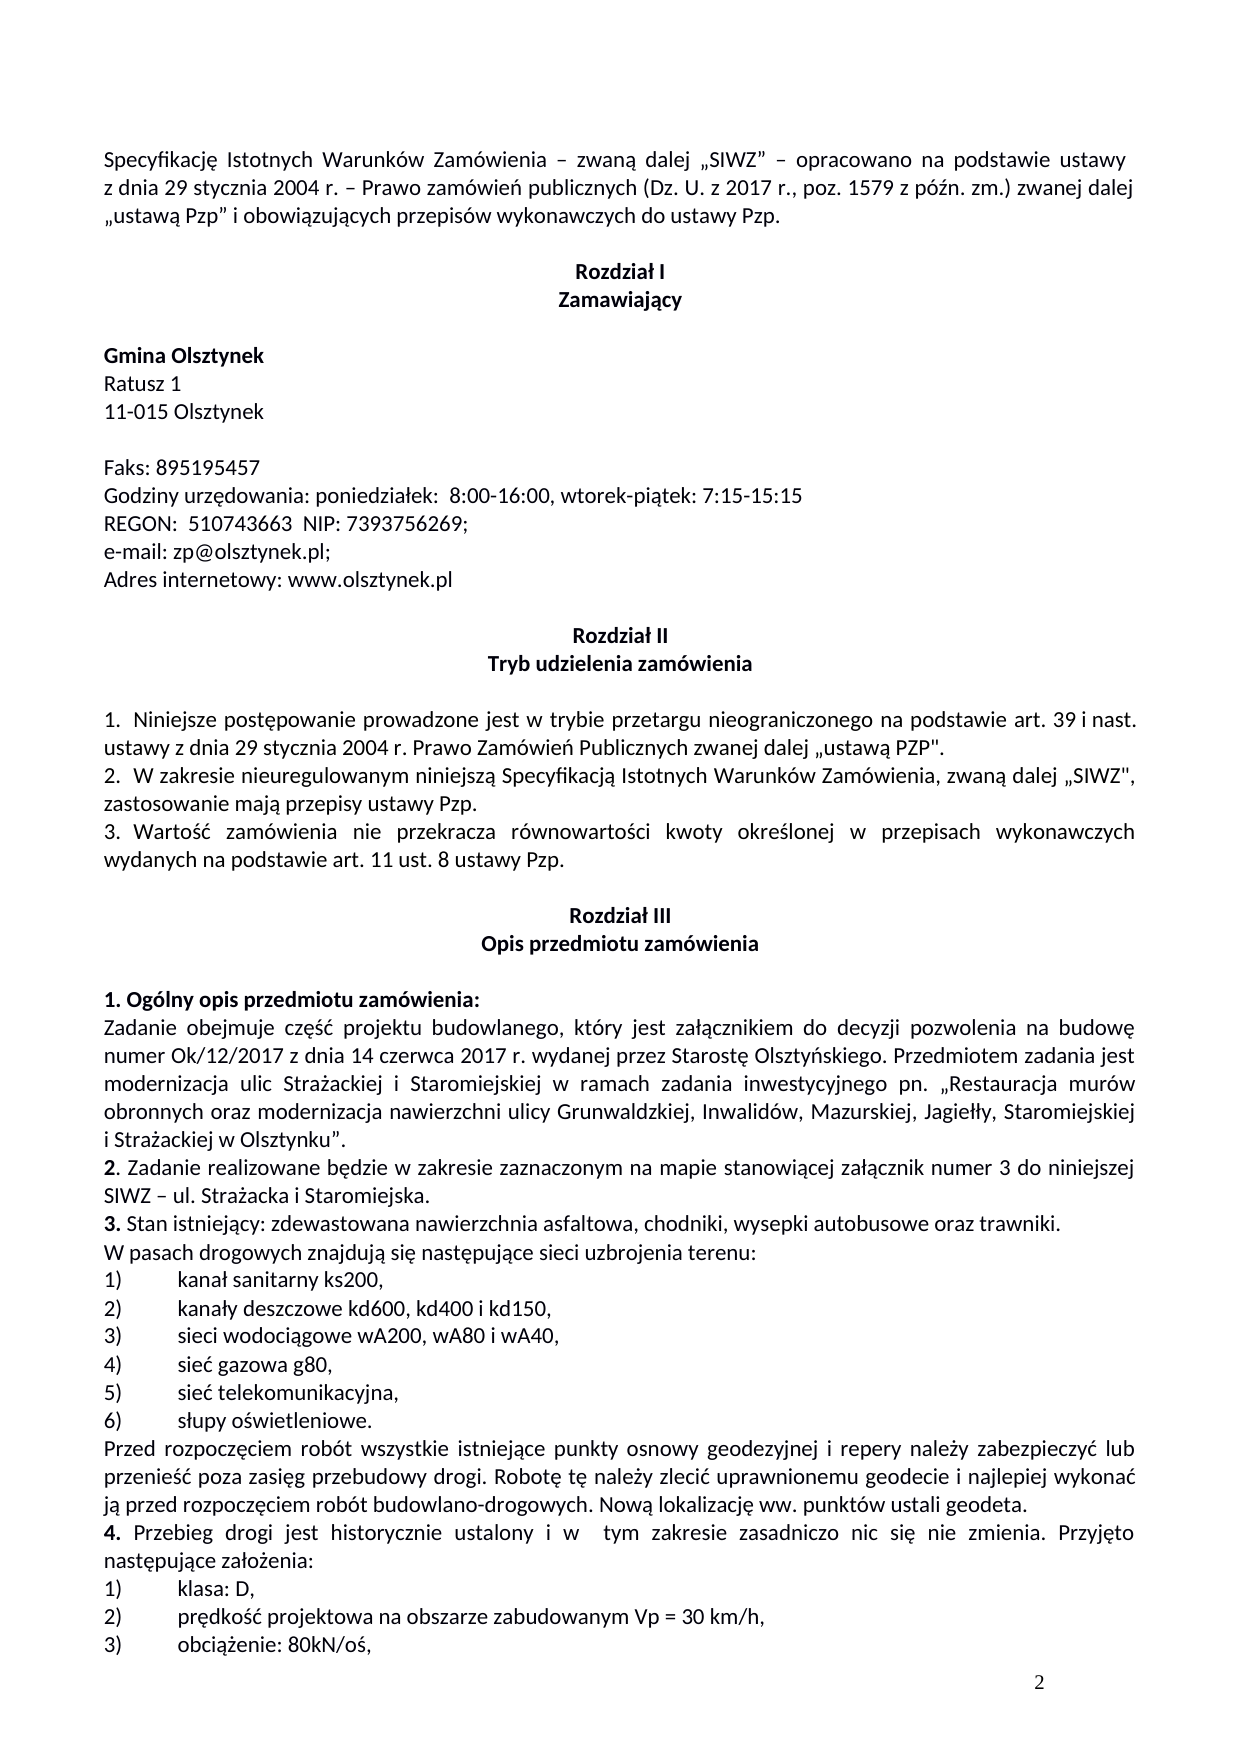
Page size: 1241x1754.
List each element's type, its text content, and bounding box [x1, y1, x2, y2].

text 4) sieć gazowa g80, [103, 1350, 1137, 1378]
text 4. Przebieg drogi jest historycznie ustalony i w tym zakresie zasadniczo nic się nie zmienia. Przyjęto następujące założenia: [103, 1518, 1137, 1574]
text Opis przedmiotu zamówienia [103, 929, 1137, 957]
text Rozdział III [103, 901, 1137, 929]
text 1) klasa: D, [103, 1574, 1137, 1602]
text 1) kanał sanitarny ks200, [103, 1266, 1137, 1294]
text Przed rozpoczęciem robót wszystkie istniejące punkty osnowy geodezyjnej i repery należy zabezpieczyć lub przenieść poza zasięg przebudowy drogi. Robotę tę należy zlecić uprawnionemu geodecie i najlepiej wykonać ją przed rozpoczęciem robót budowlano-drogowych. Nową lokalizację ww. punktów ustali geodeta. [103, 1434, 1137, 1518]
text Tryb udzielenia zamówienia [103, 649, 1137, 677]
text Ratusz 1 [103, 369, 1137, 397]
text Zamawiający [103, 285, 1137, 313]
text Godziny urzędowania: poniedziałek: 8:00-16:00, wtorek-piątek: 7:15-15:15 [103, 481, 1137, 509]
subtitle Faks: 895195457 [103, 453, 1137, 481]
subtitle Adres internetowy: www.olsztynek.pl [103, 565, 1137, 593]
text 3) obciążenie: 80kN/oś, [103, 1630, 1137, 1658]
text 2) prędkość projektowa na obszarze zabudowanym Vp = 30 km/h, [103, 1602, 1137, 1630]
text 3) sieci wodociągowe wA200, wA80 i wA40, [103, 1322, 1137, 1350]
text 6) słupy oświetleniowe. [103, 1406, 1137, 1434]
subtitle REGON: 510743663 NIP: 7393756269; [103, 509, 1137, 537]
text Zadanie obejmuje część projektu budowlanego, który jest załącznikiem do decyzji pozwolenia na budowę numer Ok/12/2017 z dnia 14 czerwca 2017 r. wydanej przez Starostę Olsztyńskiego. Przedmiotem zadania jest modernizacja ulic Strażackiej i Staromiejskiej w ramach zadania inwestycyjnego pn. „Restauracja murów obronnych oraz modernizacja nawierzchni ulicy Grunwaldzkiej, Inwalidów, Mazurskiej, Jagiełły, Staromiejskiej i Strażackiej w Olsztynku”. [103, 1013, 1137, 1153]
list Niniejsze postępowanie prowadzone jest w trybie przetargu nieograniczonego na podstawie art. 39 i nast. ustawy z dnia 29 stycznia 2004 r. Prawo Zamówień Publicznych zwanej dalej „ustawą PZP". [103, 705, 1137, 761]
subtitle Gmina Olsztynek [103, 341, 1137, 369]
text 2. Zadanie realizowane będzie w zakresie zaznaczonym na mapie stanowiącej załącznik numer 3 do niniejszej SIWZ – ul. Strażacka i Staromiejska. [103, 1153, 1137, 1209]
text 5) sieć telekomunikacyjna, [103, 1378, 1137, 1406]
text Specyfikację Istotnych Warunków Zamówienia – zwaną dalej „SIWZ” – opracowano na podstawie ustawy z dnia 29 stycznia 2004 r. – Prawo zamówień publicznych (Dz. U. z 2017 r., poz. 1579 z późn. zm.) zwanej dalej „ustawą Pzp” i obowiązujących przepisów wykonawczych do ustawy Pzp. [103, 145, 1137, 229]
text 11-015 Olsztynek [103, 397, 1137, 425]
text W pasach drogowych znajdują się następujące sieci uzbrojenia terenu: [103, 1238, 1137, 1266]
text 1. Ogólny opis przedmiotu zamówienia: [103, 985, 1137, 1013]
text Rozdział I [103, 257, 1137, 285]
text 2) kanały deszczowe kd600, kd400 i kd150, [103, 1294, 1137, 1322]
subtitle e-mail: zp@olsztynek.pl; [103, 537, 1137, 565]
text Rozdział II [103, 621, 1137, 649]
list W zakresie nieuregulowanym niniejszą Specyfikacją Istotnych Warunków Zamówienia, zwaną dalej „SIWZ", zastosowanie mają przepisy ustawy Pzp. [103, 761, 1137, 817]
list Wartość zamówienia nie przekracza równowartości kwoty określonej w przepisach wykonawczych wydanych na podstawie art. 11 ust. 8 ustawy Pzp. [103, 817, 1137, 873]
text 3. Stan istniejący: zdewastowana nawierzchnia asfaltowa, chodniki, wysepki autobusowe oraz trawniki. [103, 1209, 1137, 1238]
